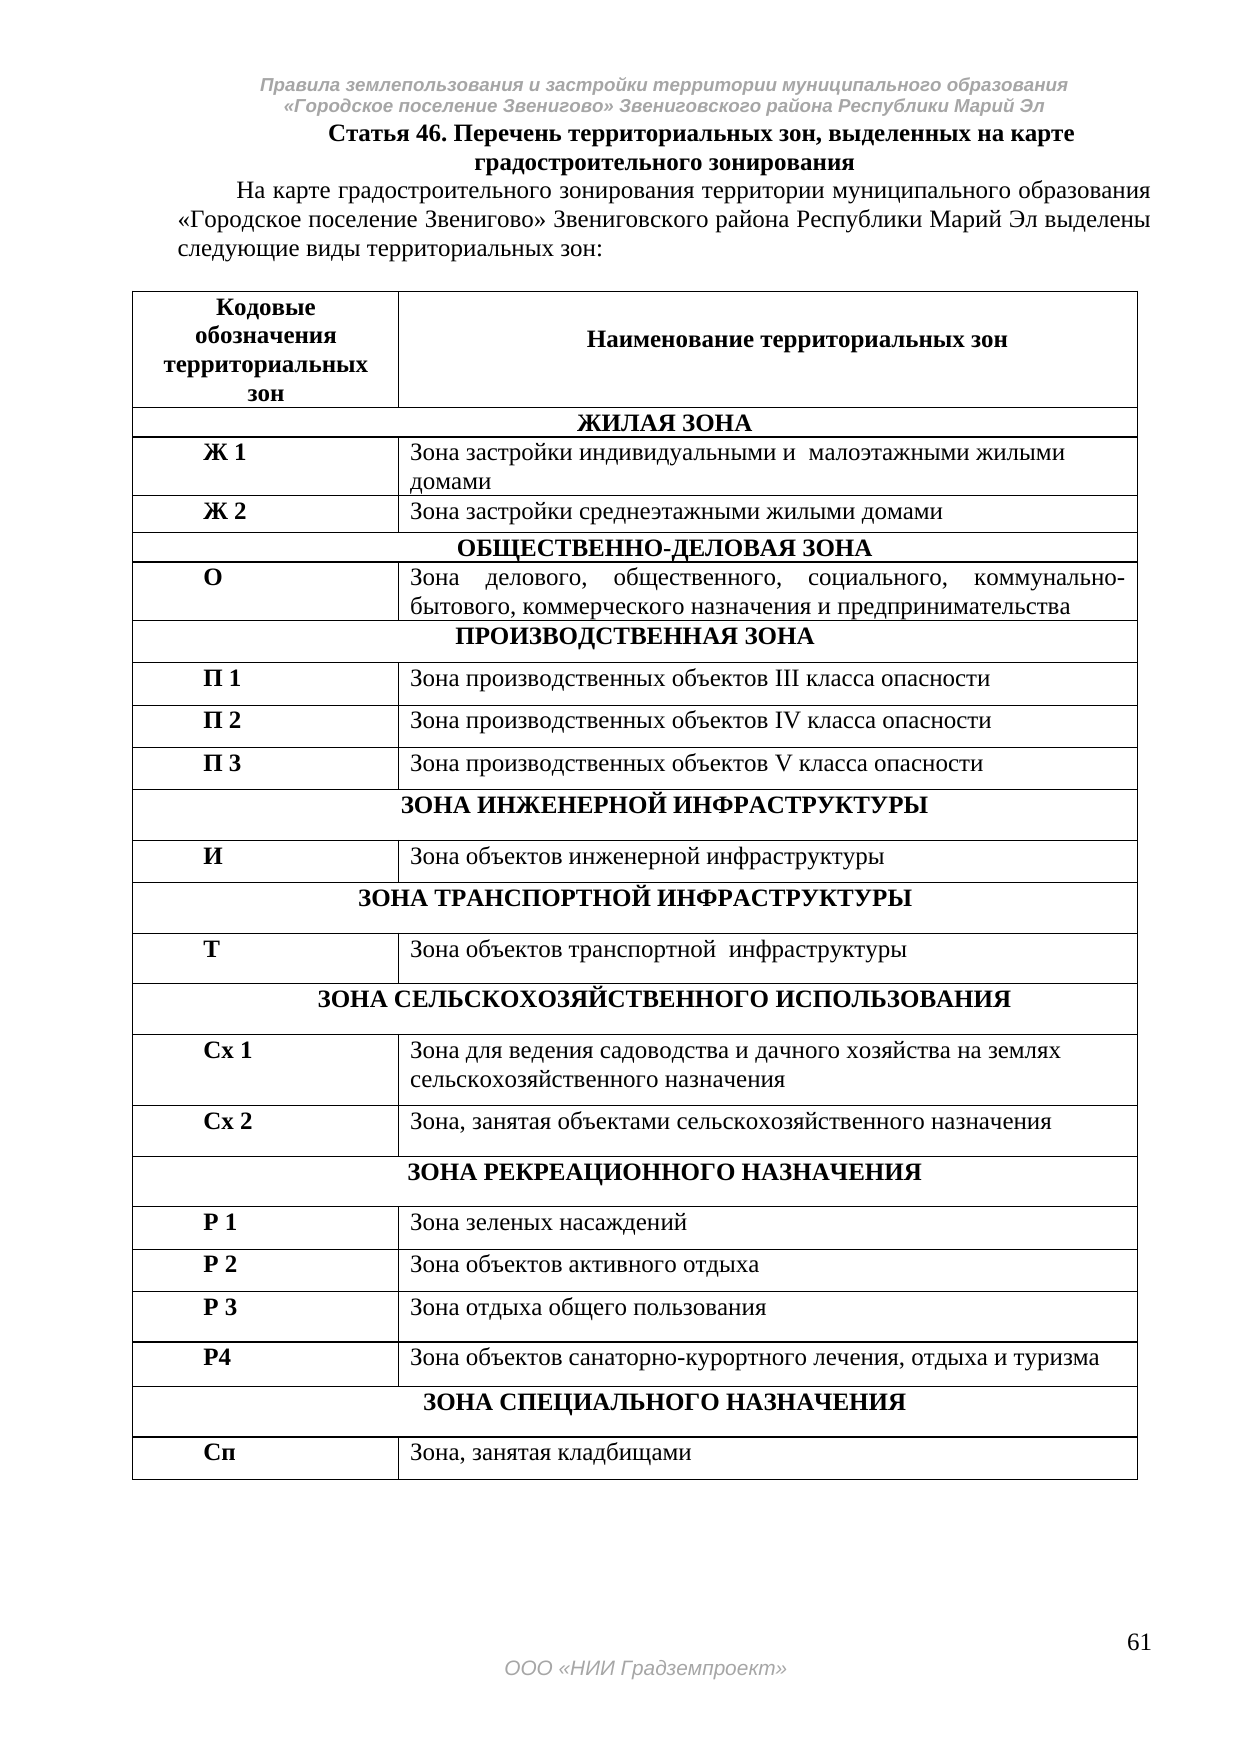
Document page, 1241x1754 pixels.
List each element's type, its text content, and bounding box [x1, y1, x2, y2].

table_header Кодовые обозначения территориальных зон [133, 292, 398, 407]
table_cell Зона зеленых насаждений [399, 1207, 1137, 1248]
table_cell Ж 1 [133, 438, 398, 495]
table_cell Зона производственных объектов IV класса опасности [399, 706, 1137, 747]
table_cell Сп [133, 1438, 398, 1479]
text На карте градостроительного зонирования территории муниципального образования «Городское поселение Звенигово» Звениговского района Республики Марий Эл выделены следующие виды территориальных зон: [177, 176, 1152, 262]
table_cell И [133, 841, 398, 882]
table_cell Зона застройки индивидуальными и малоэтажными жилыми домами [399, 438, 1137, 495]
table_cell Зона для ведения садоводства и дачного хозяйства на землях сельскохозяйственного назначения [399, 1035, 1137, 1105]
table_cell П 2 [133, 706, 398, 747]
table_cell ЗОНА СЕЛЬСКОХОЗЯЙСТВЕННОГО ИСПОЛЬЗОВАНИЯ [133, 984, 1137, 1034]
table_cell Сх 1 [133, 1035, 398, 1105]
table_cell Р 2 [133, 1250, 398, 1291]
table_cell П 3 [133, 748, 398, 789]
table_cell ЗОНА СПЕЦИАЛЬНОГО НАЗНАЧЕНИЯ [133, 1387, 1137, 1436]
table_cell Зона объектов санаторно-курортного лечения, отдыха и туризма [399, 1343, 1137, 1386]
table_cell Р 3 [133, 1292, 398, 1341]
table_cell Зона делового, общественного, социального, коммунально-бытового, коммерческого назначения и предпринимательства [399, 563, 1137, 620]
table_cell Сх 2 [133, 1106, 398, 1156]
table_cell Зона объектов инженерной инфраструктуры [399, 841, 1137, 882]
table_cell ЖИЛАЯ ЗОНА [133, 408, 1137, 436]
table_cell ОбЩЕСТВЕННО-ДЕЛОВАЯ ЗОНА [133, 533, 1137, 561]
table_cell ЗОНА ТРАНСПОРТНОЙ ИНФРАСТРУКТУРЫ [133, 883, 1137, 933]
table_cell Зона объектов активного отдыха [399, 1250, 1137, 1291]
table_cell Зона отдыха общего пользования [399, 1292, 1137, 1341]
table_header Наименование территориальных зон [399, 292, 1137, 407]
table_cell Зона производственных объектов V класса опасности [399, 748, 1137, 789]
table_cell Р4 [133, 1343, 398, 1386]
table_cell Ж 2 [133, 496, 398, 532]
table_cell Р 1 [133, 1207, 398, 1248]
table_cell Зона производственных объектов III класса опасности [399, 663, 1137, 704]
table_cell Зона, занятая объектами сельскохозяйственного назначения [399, 1106, 1137, 1156]
table_cell О [133, 563, 398, 620]
table_cell ЗОНА РЕКРЕАЦИОННОГО НАЗНАЧЕНИЯ [133, 1157, 1137, 1206]
table_cell Т [133, 934, 398, 983]
table_cell Зона застройки среднеэтажными жилыми домами [399, 496, 1137, 532]
table_cell Зона объектов транспортной инфраструктуры [399, 934, 1137, 983]
table_cell Зона, занятая кладбищами [399, 1438, 1137, 1479]
table_cell ПРОИЗВОДСТВЕННАЯ ЗОНА [133, 621, 1137, 662]
subtitle Статья 46. Перечень территориальных зон, выделенных на карте градостроительного зонирования [177, 118, 1152, 176]
table_cell ЗОНА ИНЖЕНЕРНОЙ ИНФРАСТРУКТУРЫ [133, 790, 1137, 840]
table_cell П 1 [133, 663, 398, 704]
